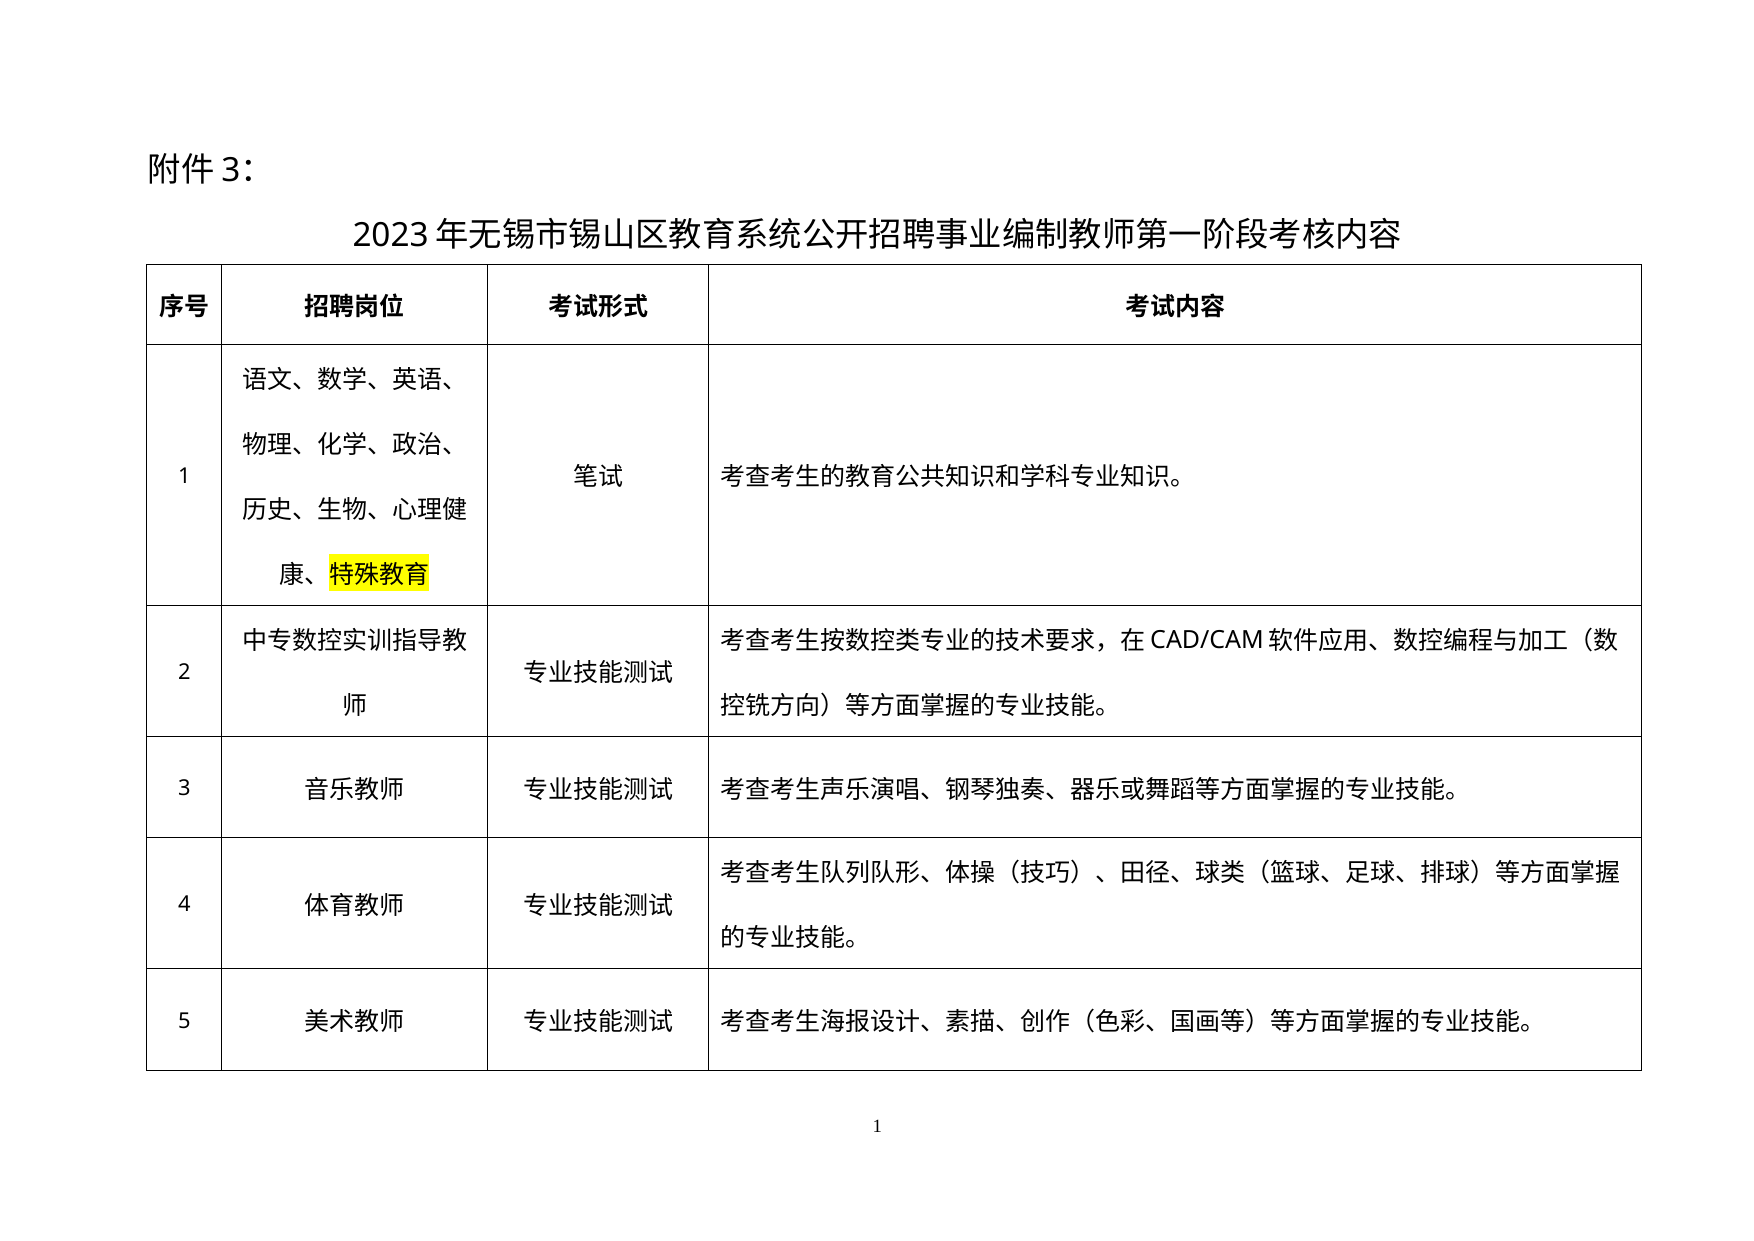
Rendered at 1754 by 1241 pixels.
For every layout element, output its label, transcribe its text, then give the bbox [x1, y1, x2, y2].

table_cell 考查考生的教育公共知识和学科专业知识。 [709, 345, 1641, 605]
table_cell 3 [147, 737, 221, 837]
table_cell 4 [147, 838, 221, 968]
table_header 考试形式 [488, 265, 708, 344]
table_header 招聘岗位 [222, 265, 487, 344]
table_cell 中专数控实训指导教师 [222, 606, 487, 736]
table_cell 专业技能测试 [488, 606, 708, 736]
table_cell 语文、数学、英语、物理、化学、政治、历史、生物、心理健康、特殊教育 [222, 345, 487, 605]
table_cell 考查考生海报设计、素描、创作（色彩、国画等）等方面掌握的专业技能。 [709, 969, 1641, 1069]
table_header 序号 [147, 265, 221, 344]
table_cell 考查考生声乐演唱、钢琴独奏、器乐或舞蹈等方面掌握的专业技能。 [709, 737, 1641, 837]
table_cell 5 [147, 969, 221, 1069]
table_cell 专业技能测试 [488, 838, 708, 968]
table_cell 考查考生队列队形、体操（技巧）、田径、球类（篮球、足球、排球）等方面掌握的专业技能。 [709, 838, 1641, 968]
table_cell 体育教师 [222, 838, 487, 968]
table_cell 专业技能测试 [488, 969, 708, 1069]
text 附件3： [148, 134, 1606, 199]
table_cell 1 [147, 345, 221, 605]
table_cell 专业技能测试 [488, 737, 708, 837]
table_cell 笔试 [488, 345, 708, 605]
table_cell 考查考生按数控类专业的技术要求，在CAD/CAM软件应用、数控编程与加工（数控铣方向）等方面掌握的专业技能。 [709, 606, 1641, 736]
table_cell 2 [147, 606, 221, 736]
table_cell 音乐教师 [222, 737, 487, 837]
table_header 考试内容 [709, 265, 1641, 344]
text 2023年无锡市锡山区教育系统公开招聘事业编制教师第一阶段考核内容 [148, 199, 1606, 264]
table_cell 美术教师 [222, 969, 487, 1069]
